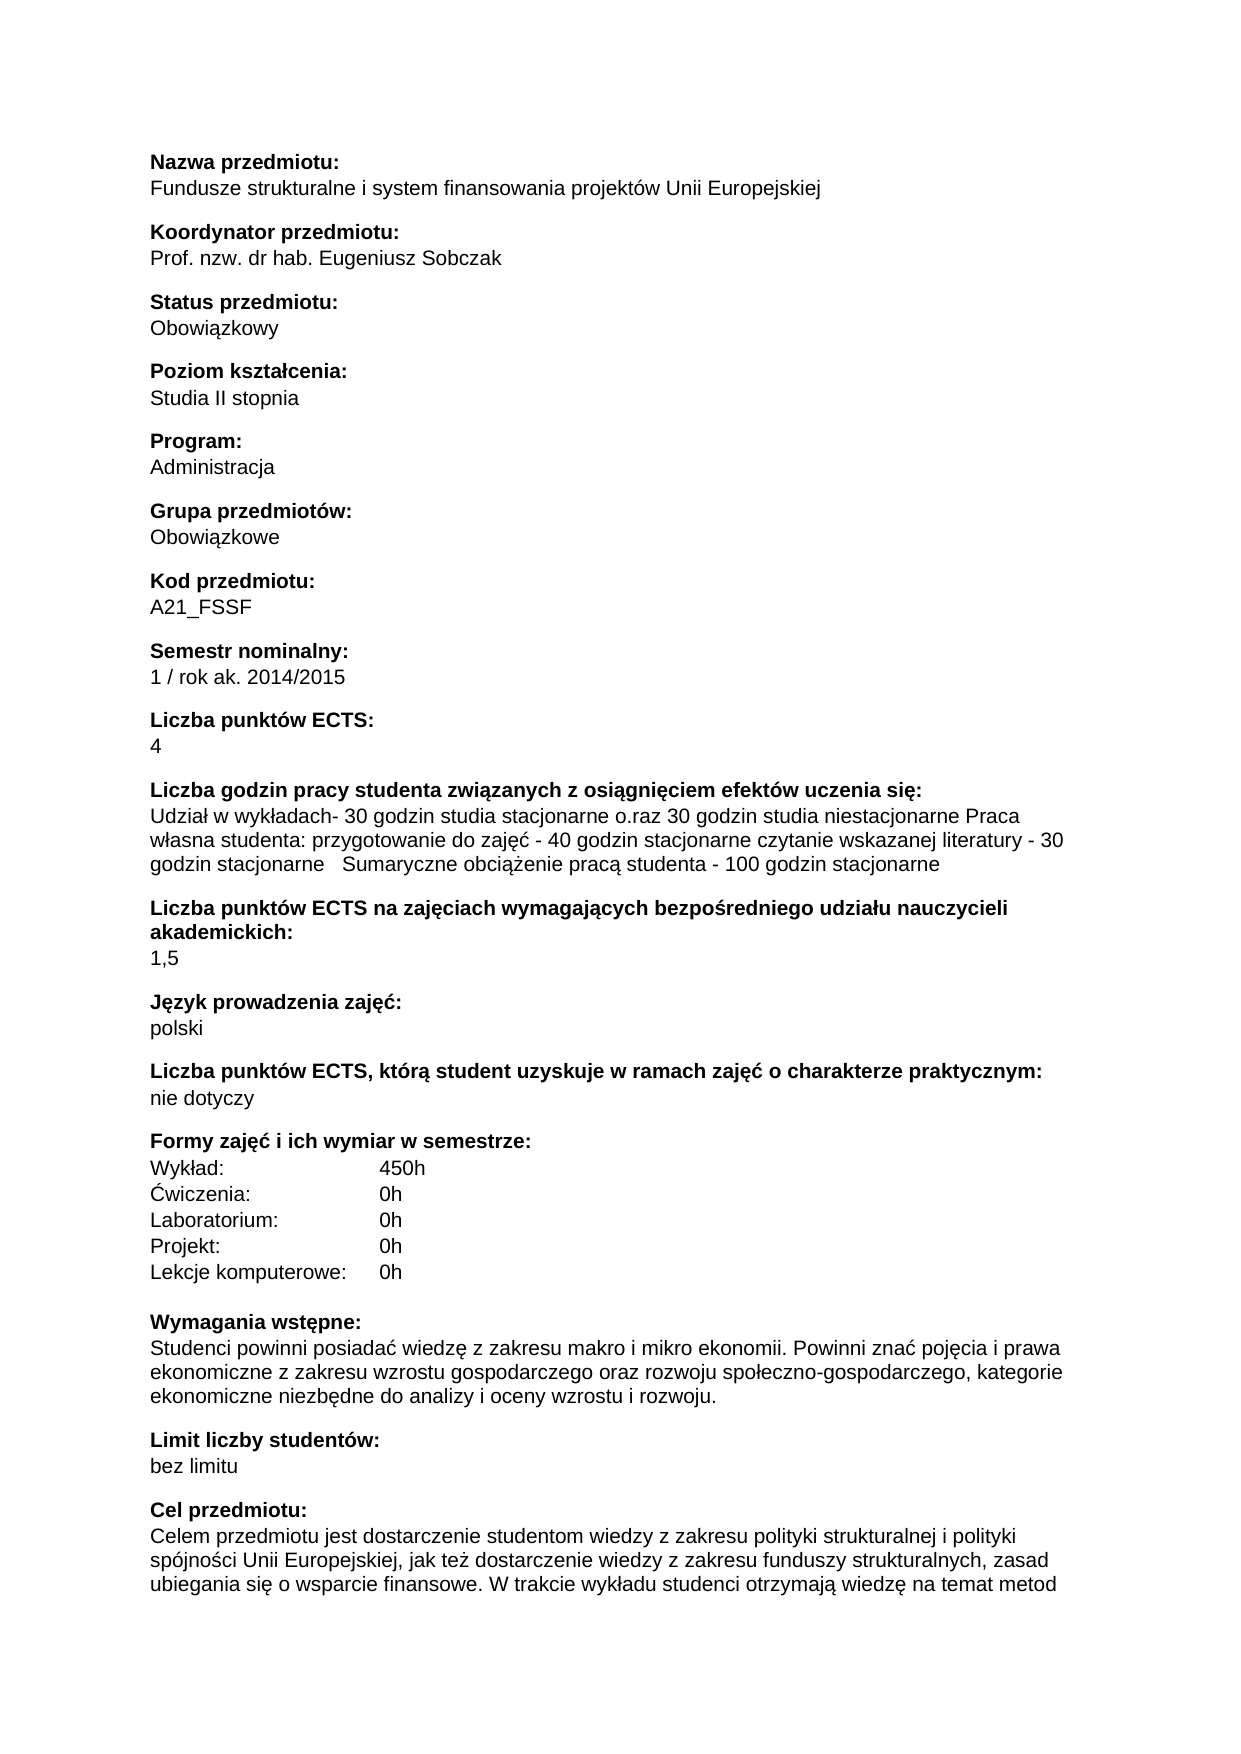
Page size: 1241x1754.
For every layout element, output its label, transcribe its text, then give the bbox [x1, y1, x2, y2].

text Kod przedmiotu: [150, 569, 1090, 593]
text Status przedmiotu: [150, 289, 1090, 313]
text 4 [150, 734, 1090, 758]
text bez limitu [150, 1454, 1090, 1478]
text Obowiązkowy [150, 316, 1090, 339]
text 1 / rok ak. 2014/2015 [150, 664, 1090, 688]
table_cell 0h [369, 1258, 597, 1284]
text A21_FSSF [150, 595, 1090, 619]
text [150, 1523, 1090, 1595]
text Program: [150, 429, 1090, 453]
text Grupa przedmiotów: [150, 499, 1090, 523]
text Administracja [150, 455, 1090, 479]
table_cell 0h [369, 1206, 597, 1232]
text polski [150, 1016, 1090, 1039]
text Udział w wykładach- 30 godzin studia stacjonarne o.raz 30 godzin studia niestacjonarne Praca własna studenta: przygotowanie do zajęć - 40 godzin stacjonarne czytanie wskazanej literatury - 30 godzin stacjonarne Sumaryczne obciążenie pracą studenta - 100 godzin stacjonarne [150, 804, 1090, 876]
table_header Wykład: [140, 1156, 367, 1180]
text Wymagania wstępne: [150, 1310, 1090, 1334]
text Semestr nominalny: [150, 638, 1090, 662]
text Liczba godzin pracy studenta związanych z osiągnięciem efektów uczenia się: [150, 778, 1090, 802]
text Studia II stopnia [150, 385, 1090, 409]
text Koordynator przedmiotu: [150, 220, 1090, 244]
text nie dotyczy [150, 1085, 1090, 1109]
table_cell 0h [369, 1232, 597, 1258]
text Liczba punktów ECTS: [150, 708, 1090, 732]
table_cell Lekcje komputerowe: [140, 1260, 367, 1284]
text Limit liczby studentów: [150, 1428, 1090, 1452]
text Liczba punktów ECTS na zajęciach wymagających bezpośredniego udziału nauczycieli akademickich: [150, 896, 1090, 944]
text Fundusze strukturalne i system finansowania projektów Unii Europejskiej [150, 176, 1090, 200]
text Poziom kształcenia: [150, 359, 1090, 383]
text Obowiązkowe [150, 525, 1090, 549]
table_cell 0h [369, 1180, 597, 1206]
text Formy zajęć i ich wymiar w semestrze: [150, 1129, 1090, 1153]
text Studenci powinni posiadać wiedzę z zakresu makro i mikro ekonomii. Powinni znać pojęcia i prawa ekonomiczne z zakresu wzrostu gospodarczego oraz rozwoju społeczno-gospodarczego, kategorie ekonomiczne niezbędne do analizy i oceny wzrostu i rozwoju. [150, 1336, 1090, 1408]
text 1,5 [150, 946, 1090, 970]
table_cell Ćwiczenia: [140, 1182, 367, 1206]
text Prof. nzw. dr hab. Eugeniusz Sobczak [150, 246, 1090, 270]
table_cell Laboratorium: [140, 1208, 367, 1232]
text Język prowadzenia zajęć: [150, 989, 1090, 1013]
text Cel przedmiotu: [150, 1497, 1090, 1521]
table_cell Projekt: [140, 1234, 367, 1258]
text Liczba punktów ECTS, którą student uzyskuje w ramach zajęć o charakterze praktycznym: [150, 1059, 1090, 1083]
text Nazwa przedmiotu: [150, 150, 1090, 174]
table_header 450h [369, 1156, 597, 1180]
